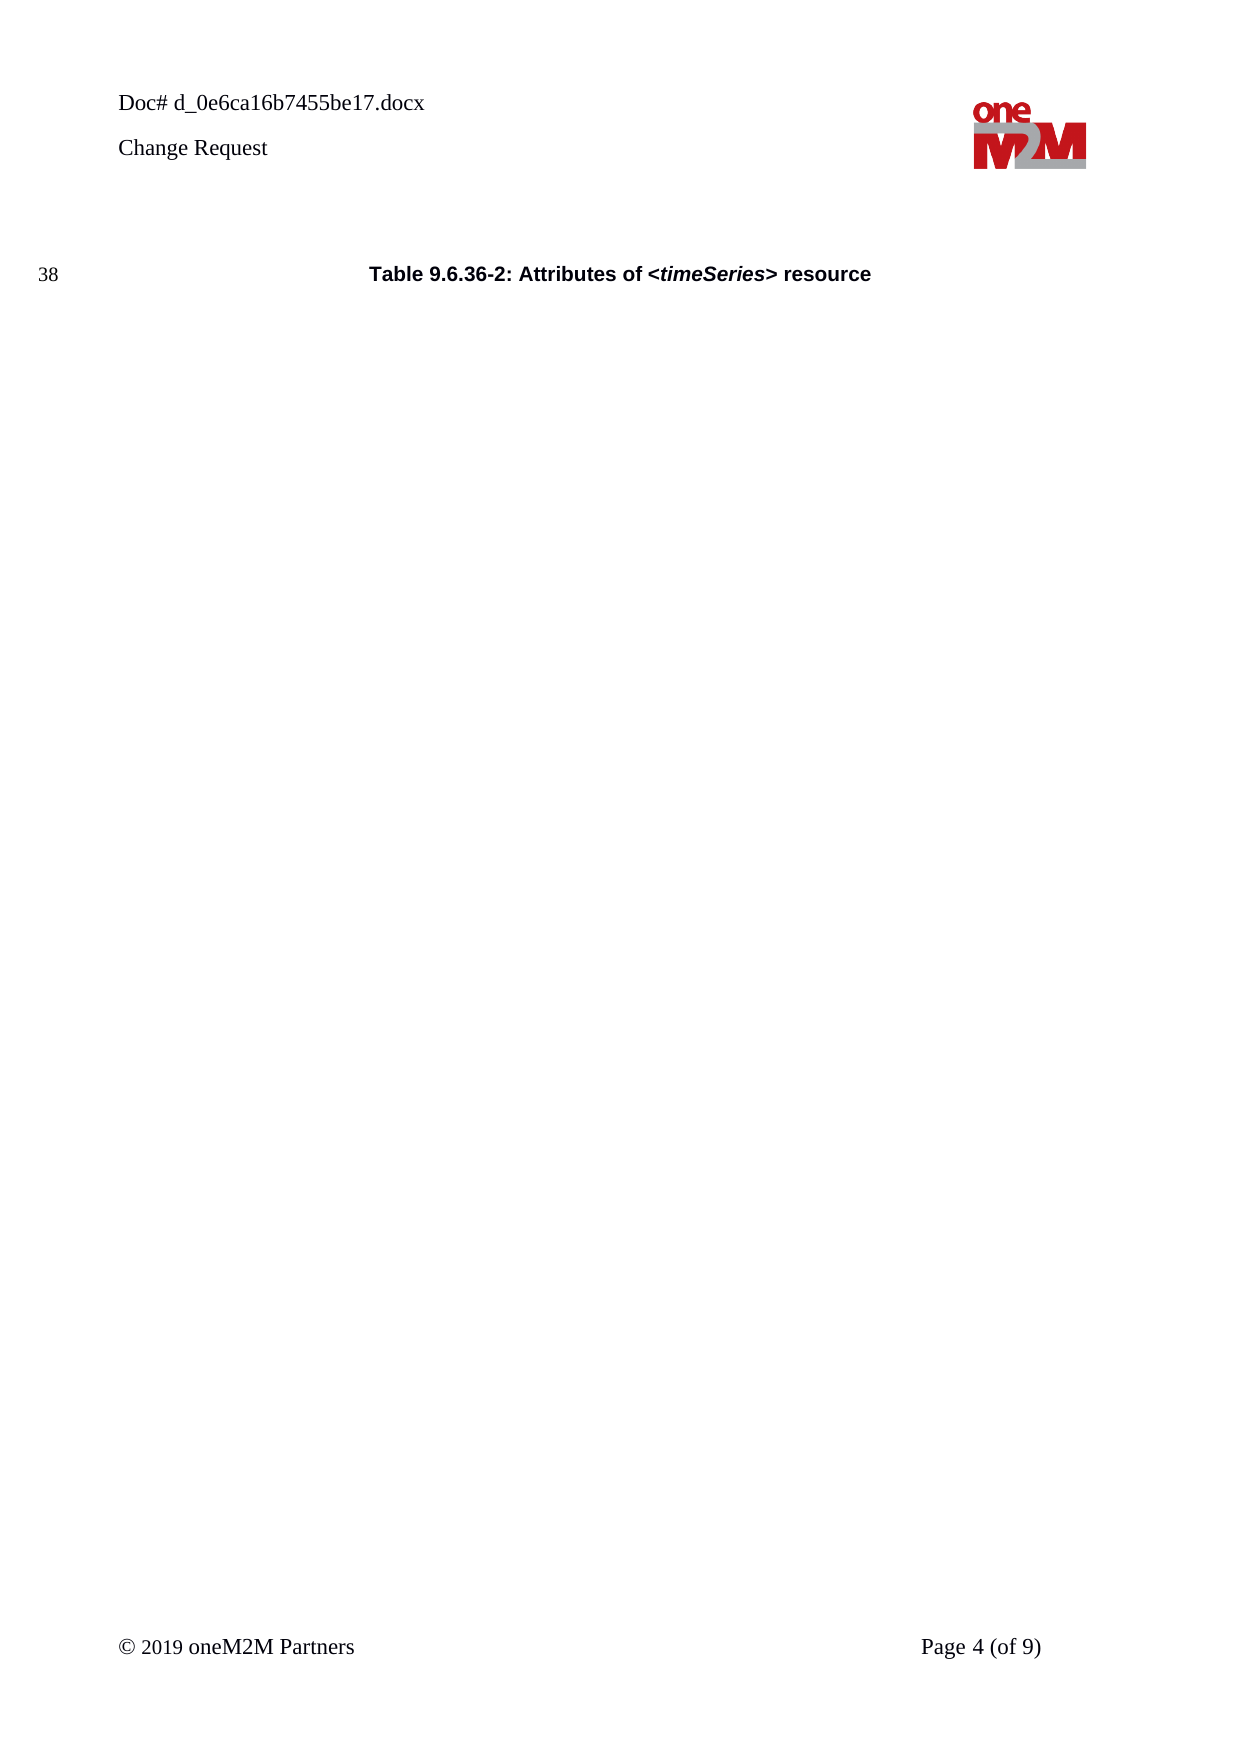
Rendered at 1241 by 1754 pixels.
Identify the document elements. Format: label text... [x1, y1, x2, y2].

picture [959, 88, 1100, 184]
text Table 9.6.36-2: Attributes of <timeSeries> resource [118, 262, 1122, 286]
